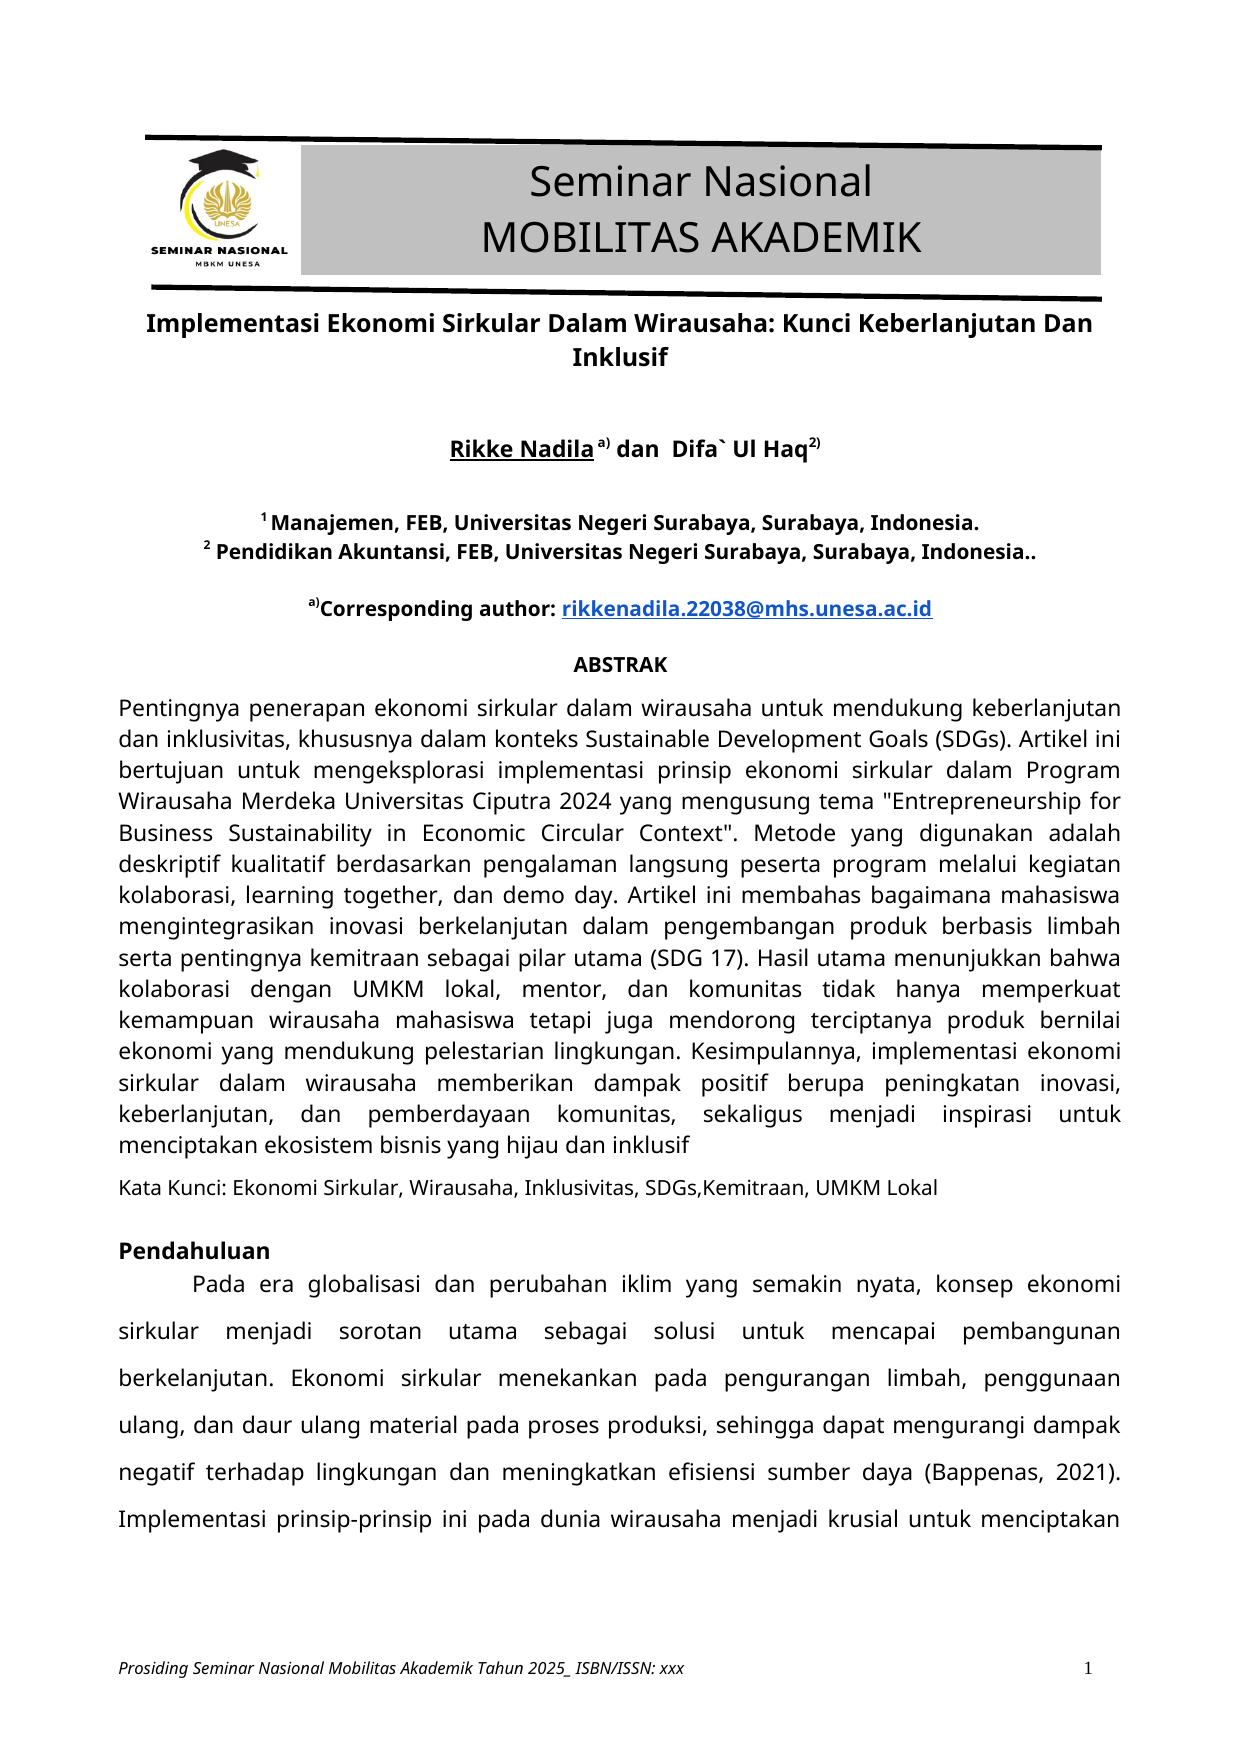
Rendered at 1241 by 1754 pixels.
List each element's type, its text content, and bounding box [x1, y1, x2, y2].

text ABSTRAK [118, 651, 1122, 679]
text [118, 1268, 1122, 1534]
text 1 Manajemen, FEB, Universitas Negeri Surabaya, Surabaya, Indonesia. [118, 508, 1122, 537]
text Pentingnya penerapan ekonomi sirkular dalam wirausaha untuk mendukung keberlanjutan dan inklusivitas, khususnya dalam konteks Sustainable Development Goals (SDGs). Artikel ini bertujuan untuk mengeksplorasi implementasi prinsip ekonomi sirkular dalam Program Wirausaha Merdeka Universitas Ciputra 2024 yang mengusung tema "Entrepreneurship for Business Sustainability in Economic Circular Context". Metode yang digunakan adalah deskriptif kualitatif berdasarkan pengalaman langsung peserta program melalui kegiatan kolaborasi, learning together, dan demo day. Artikel ini membahas bagaimana mahasiswa mengintegrasikan inovasi berkelanjutan dalam pengembangan produk berbasis limbah serta pentingnya kemitraan sebagai pilar utama (SDG 17). Hasil utama menunjukkan bahwa kolaborasi dengan UMKM lokal, mentor, dan komunitas tidak hanya memperkuat kemampuan wirausaha mahasiswa tetapi juga mendorong terciptanya produk bernilai ekonomi yang mendukung pelestarian lingkungan. Kesimpulannya, implementasi ekonomi sirkular dalam wirausaha memberikan dampak positif berupa peningkatan inovasi, keberlanjutan, dan pemberdayaan komunitas, sekaligus menjadi inspirasi untuk menciptakan ekosistem bisnis yang hijau dan inklusif [118, 691, 1122, 1160]
text 2 Pendidikan Akuntansi, FEB, Universitas Negeri Surabaya, Surabaya, Indonesia.. [118, 537, 1122, 565]
text Pendahuluan [118, 1235, 1122, 1266]
text Rikke Nadila a) dan Difa` Ul Haq2) [118, 433, 1152, 464]
text a)Corresponding author: rikkenadila.22038@mhs.unesa.ac.id [118, 594, 1122, 622]
picture [148, 145, 295, 270]
subtitle Inklusif [118, 339, 1122, 373]
subtitle Implementasi Ekonomi Sirkular Dalam Wirausaha: Kunci Keberlanjutan Dan [118, 305, 1122, 339]
text Kata Kunci: Ekonomi Sirkular, Wirausaha, Inklusivitas, SDGs,Kemitraan, UMKM Lokal [118, 1173, 1122, 1201]
